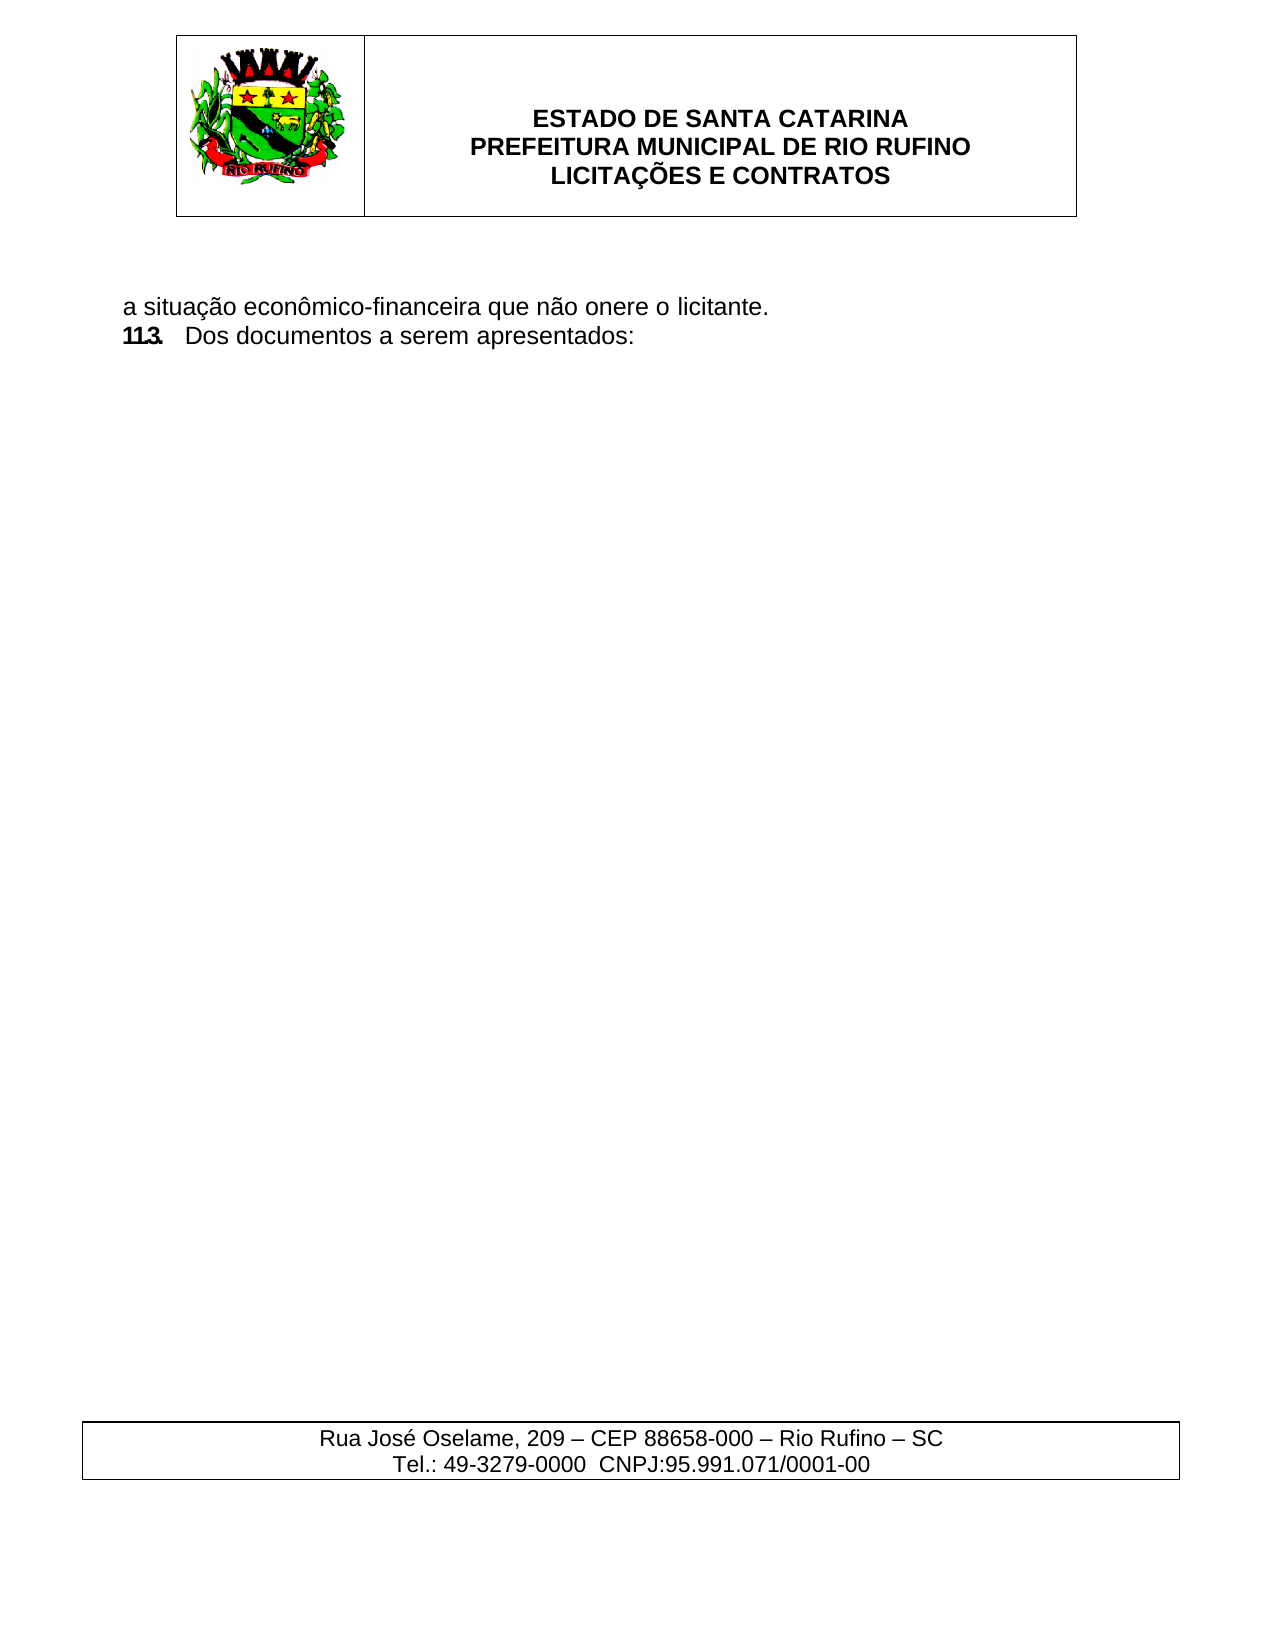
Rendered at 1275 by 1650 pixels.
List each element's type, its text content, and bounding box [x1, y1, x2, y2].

list Dos documentos a serem apresentados: [122, 321, 1171, 350]
picture [190, 43, 346, 185]
